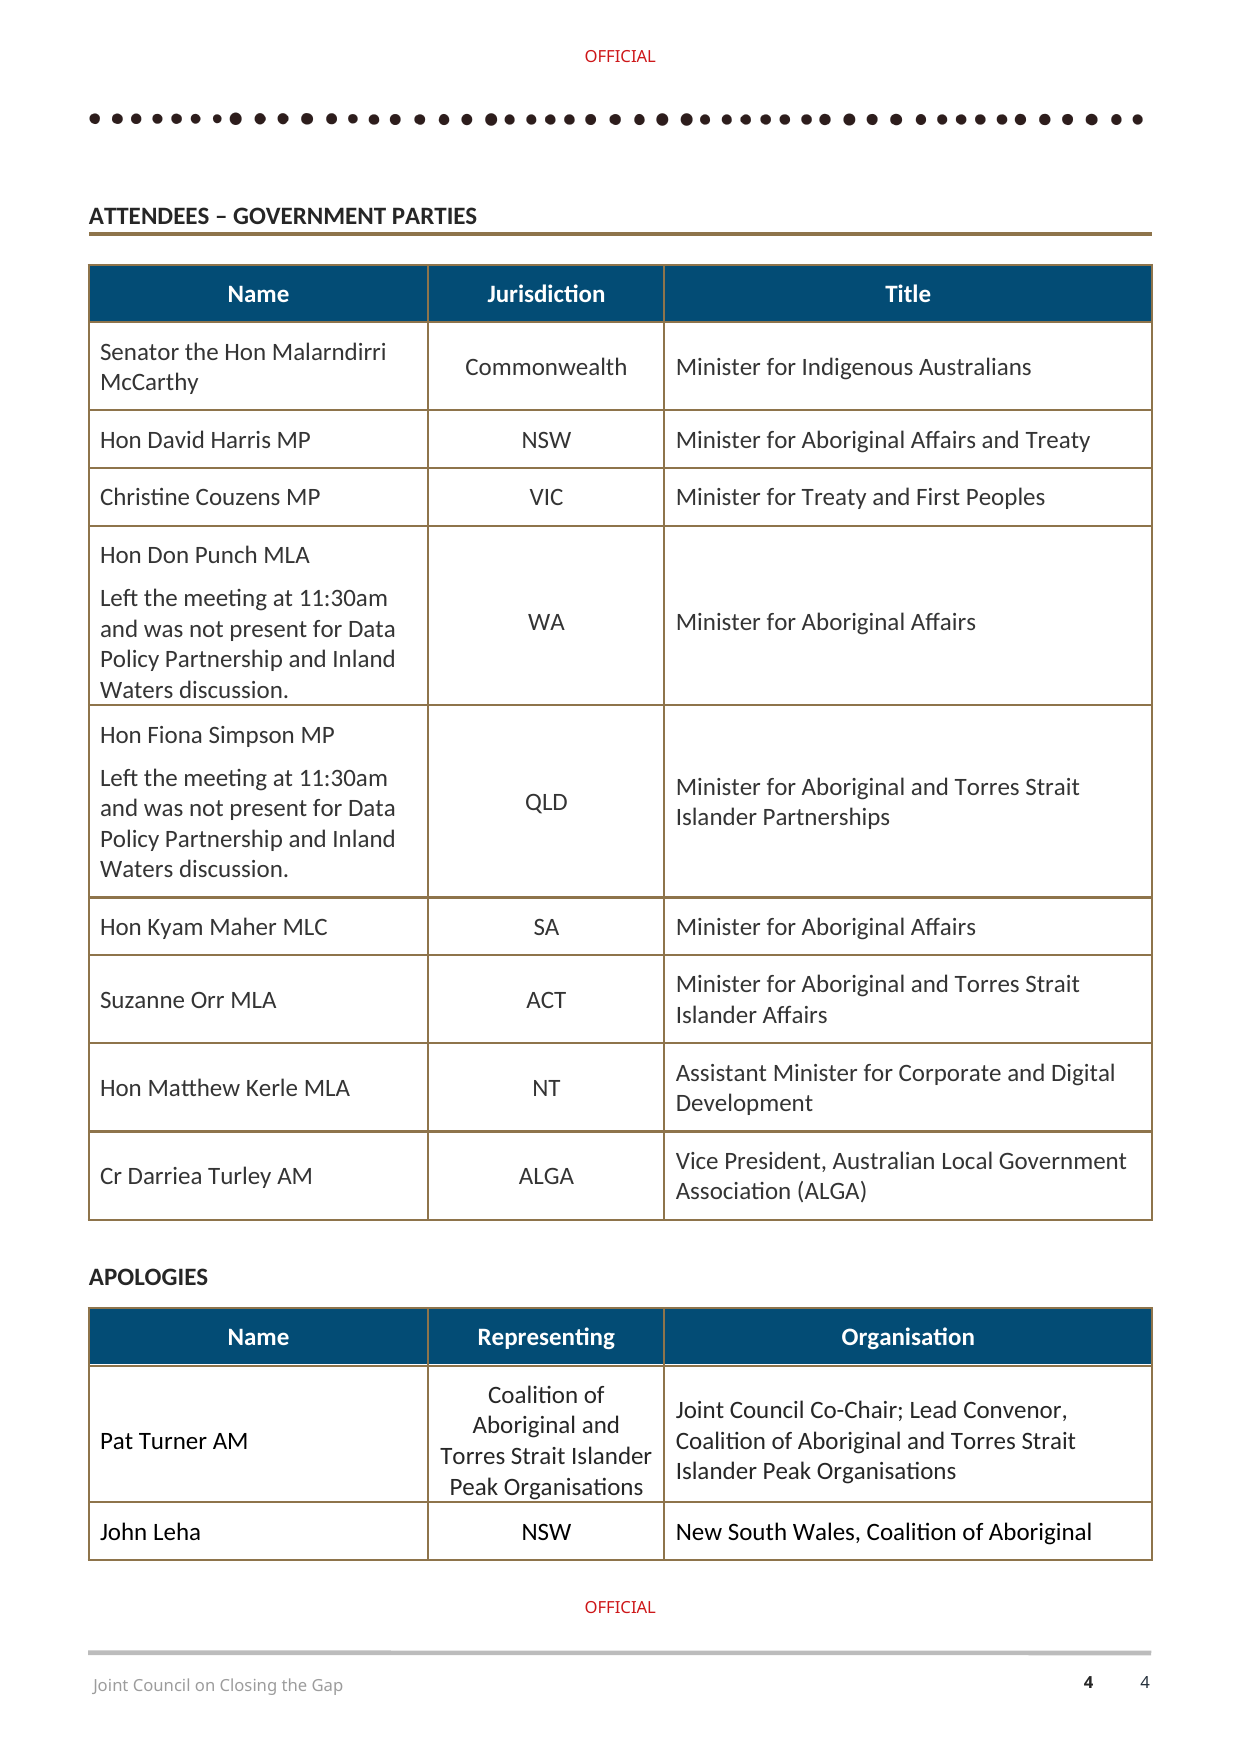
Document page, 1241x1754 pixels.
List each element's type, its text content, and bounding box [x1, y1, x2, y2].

table_cell Joint Council Co-Chair; Lead Convenor, Coalition of Aboriginal and Torres Strait Islander Peak Organisations [665, 1367, 1151, 1501]
table_cell Vice President, Australian Local Government Association (ALGA) [665, 1133, 1151, 1218]
table_cell Christine Couzens MP [90, 469, 427, 524]
table_cell Minister for Aboriginal Affairs [665, 527, 1151, 704]
table_cell ACT [429, 956, 663, 1042]
table_header Title [665, 266, 1151, 321]
table_cell Minister for Indigenous Australians [665, 323, 1151, 409]
table_cell ALGA [429, 1133, 663, 1218]
table_header Name [90, 1309, 427, 1364]
table_cell SA [429, 899, 663, 954]
table_cell Minister for Treaty and First Peoples [665, 469, 1151, 524]
table_cell John Leha [90, 1503, 427, 1559]
table_cell Coalition of Aboriginal and Torres Strait Islander Peak Organisations [429, 1367, 663, 1501]
table_cell Minister for Aboriginal and Torres Strait Islander Partnerships [665, 706, 1151, 896]
table_cell NT [429, 1044, 663, 1130]
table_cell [665, 1503, 1151, 1559]
table_cell Assistant Minister for Corporate and Digital Development [665, 1044, 1151, 1130]
table_cell Hon Fiona Simpson MP Left the meeting at 11:30am and was not present for Data Policy Partnership and Inland Waters discussion. [90, 706, 427, 896]
table_cell NSW [429, 411, 663, 467]
table_cell Suzanne Orr MLA [90, 956, 427, 1042]
text Apologies [89, 1261, 1152, 1291]
table_cell VIC [429, 469, 663, 524]
table_cell Minister for Aboriginal Affairs [665, 899, 1151, 954]
table_cell Hon David Harris MP [90, 411, 427, 467]
table_header Name [90, 266, 427, 321]
table_cell Pat Turner AM [90, 1367, 427, 1501]
table_cell Commonwealth [429, 323, 663, 409]
table_cell Senator the Hon Malarndirri McCarthy [90, 323, 427, 409]
table_cell Minister for Aboriginal Affairs and Treaty [665, 411, 1151, 467]
table_cell Cr Darriea Turley AM [90, 1133, 427, 1218]
table_header Jurisdiction [429, 266, 663, 321]
table_header Representing [429, 1309, 663, 1364]
table_header Organisation [665, 1309, 1151, 1364]
table_cell WA [429, 527, 663, 704]
table_cell Hon Matthew Kerle MLA [90, 1044, 427, 1130]
table_cell Hon Kyam Maher MLC [90, 899, 427, 954]
table_cell QLD [429, 706, 663, 896]
text Attendees – Government Parties [89, 200, 1152, 232]
table_cell Hon Don Punch MLA Left the meeting at 11:30am and was not present for Data Policy Partnership and Inland Waters discussion. [90, 527, 427, 704]
table_cell NSW [429, 1503, 663, 1559]
table_cell Minister for Aboriginal and Torres Strait Islander Affairs [665, 956, 1151, 1042]
